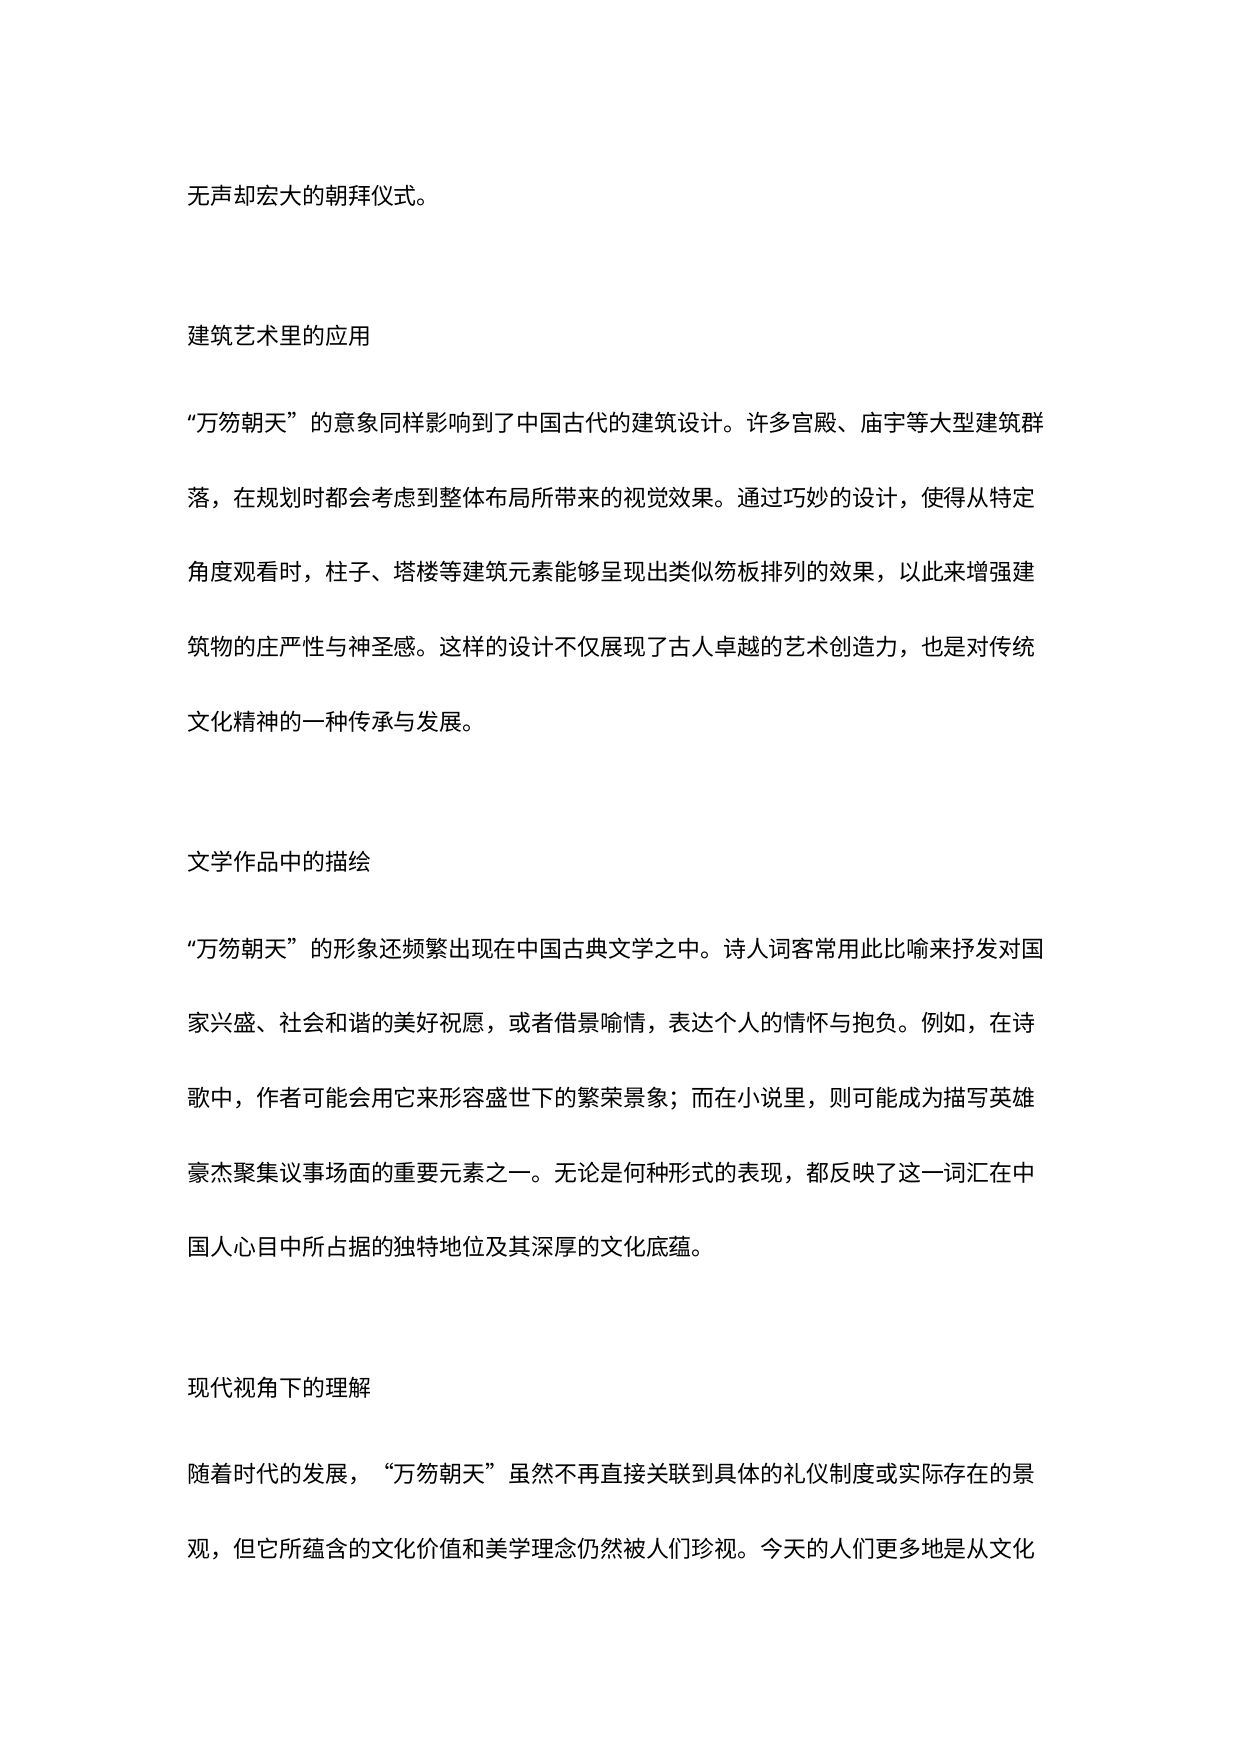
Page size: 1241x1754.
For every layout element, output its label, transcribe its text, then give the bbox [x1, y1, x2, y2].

text 文学作品中的描绘 [187, 828, 1053, 893]
text “万笏朝天”的意象同样影响到了中国古代的建筑设计。许多宫殿、庙宇等大型建筑群落，在规划时都会考虑到整体布局所带来的视觉效果。通过巧妙的设计，使得从特定角度观看时，柱子、塔楼等建筑元素能够呈现出类似笏板排列的效果，以此来增强建筑物的庄严性与神圣感。这样的设计不仅展现了古人卓越的艺术创造力，也是对传统文化精神的一种传承与发展。 [187, 389, 1053, 753]
text 现代视角下的理解 [187, 1354, 1053, 1419]
text 建筑艺术里的应用 [187, 302, 1053, 367]
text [187, 1440, 1053, 1580]
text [187, 162, 1053, 227]
text “万笏朝天”的形象还频繁出现在中国古典文学之中。诗人词客常用此比喻来抒发对国家兴盛、社会和谐的美好祝愿，或者借景喻情，表达个人的情怀与抱负。例如，在诗歌中，作者可能会用它来形容盛世下的繁荣景象；而在小说里，则可能成为描写英雄豪杰聚集议事场面的重要元素之一。无论是何种形式的表现，都反映了这一词汇在中国人心目中所占据的独特地位及其深厚的文化底蕴。 [187, 915, 1053, 1278]
